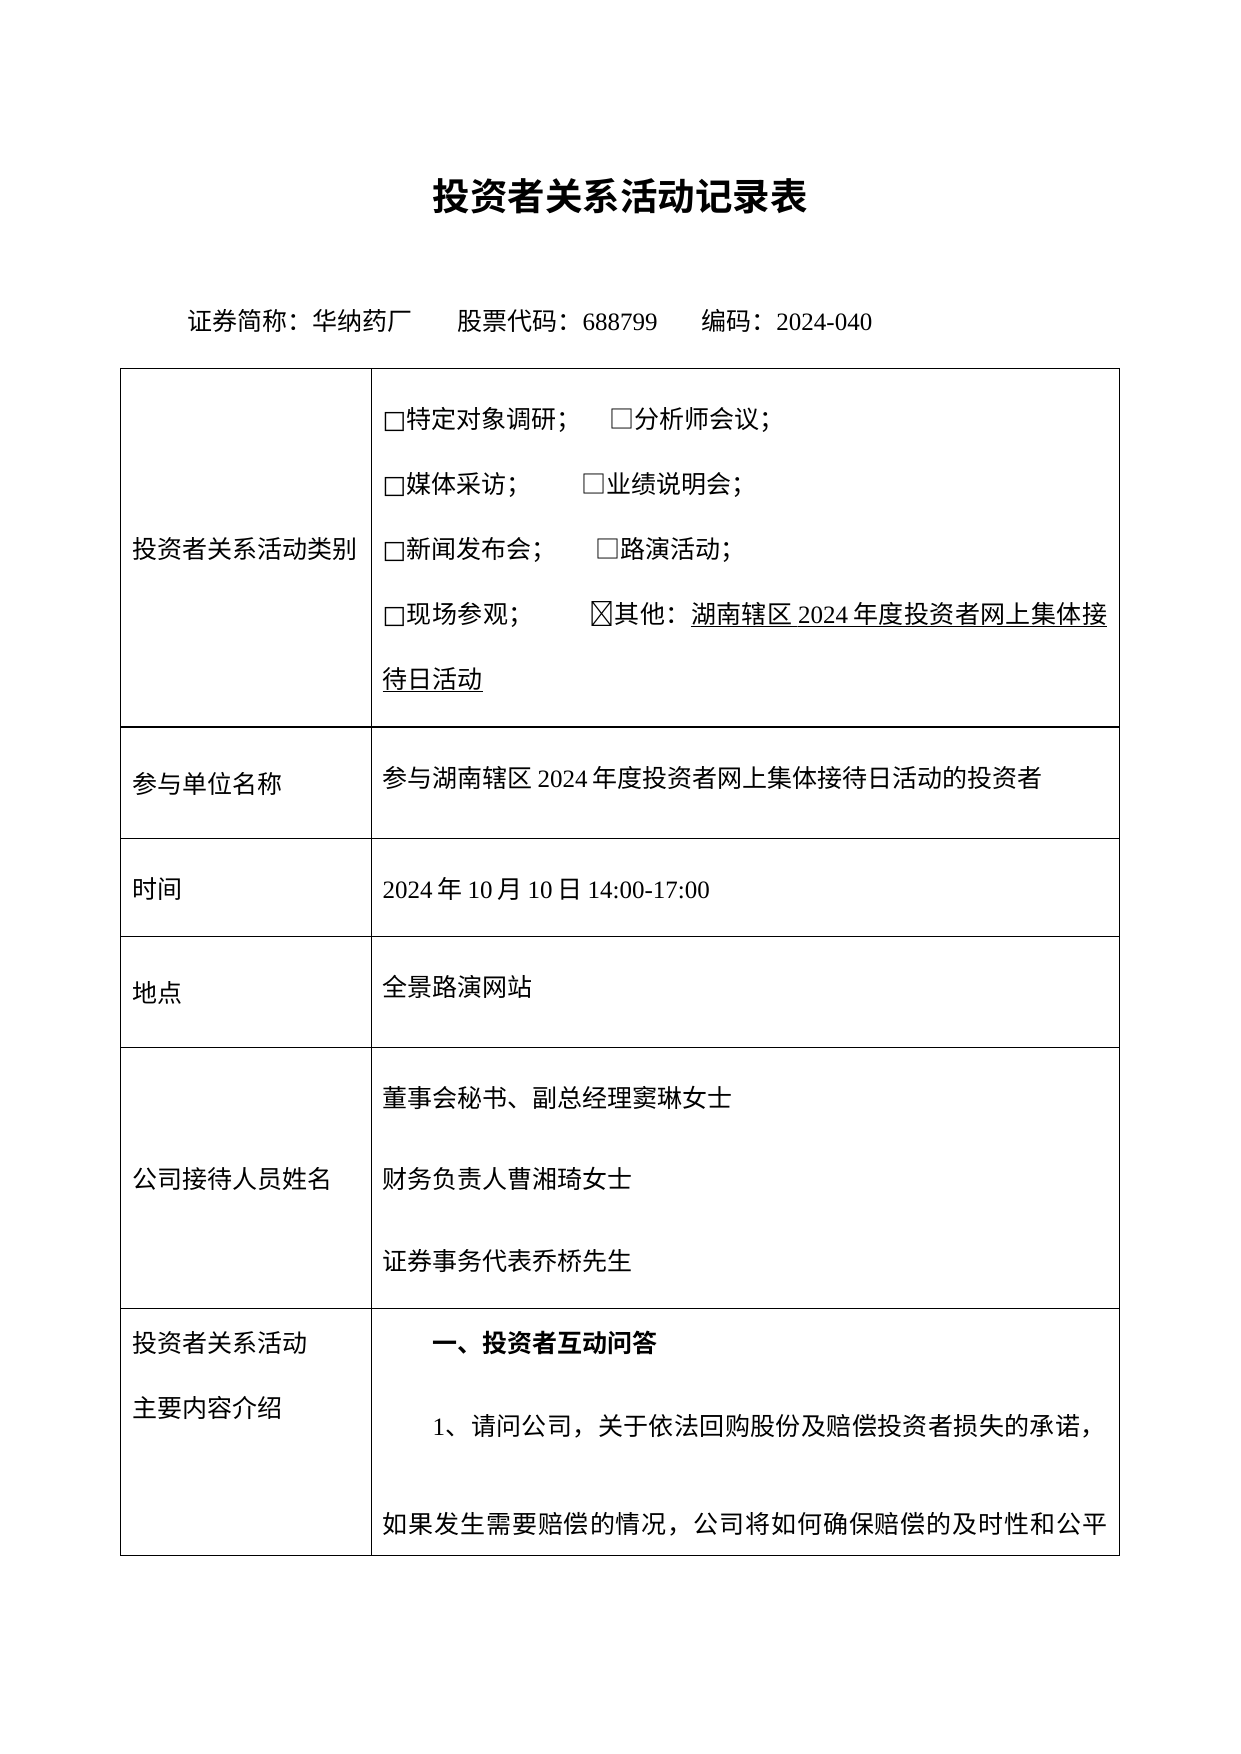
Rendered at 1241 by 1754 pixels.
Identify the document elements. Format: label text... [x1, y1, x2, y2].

table_cell 2024年10月10日14:00-17:00 [372, 839, 1119, 936]
table_cell 董事会秘书、副总经理窦琳女士 财务负责人曹湘琦女士 证券事务代表乔桥先生 [372, 1048, 1119, 1308]
table_cell 参与单位名称 [121, 728, 371, 837]
table_cell 公司接待人员姓名 [121, 1048, 371, 1308]
table_cell 全景路演网站 [372, 937, 1119, 1047]
table_cell 地点 [121, 937, 371, 1047]
table_cell 时间 [121, 839, 371, 936]
table_cell 参与湖南辖区2024年度投资者网上集体接待日活动的投资者 [372, 728, 1119, 837]
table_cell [372, 1309, 1119, 1555]
table_header □特定对象调研； □分析师会议； □媒体采访； □业绩说明会； □新闻发布会； □路演活动； □现场参观； 其他：湖南辖区2024年度投资者网上集体接待日活动 [372, 369, 1119, 726]
table_cell 投资者关系活动 主要内容介绍 [121, 1309, 371, 1555]
table_header 投资者关系活动类别 [121, 369, 371, 726]
text 证券简称：华纳药厂 股票代码：688799 编码：2024-040 [187, 287, 1053, 352]
text 投资者关系活动记录表 [187, 162, 1053, 227]
